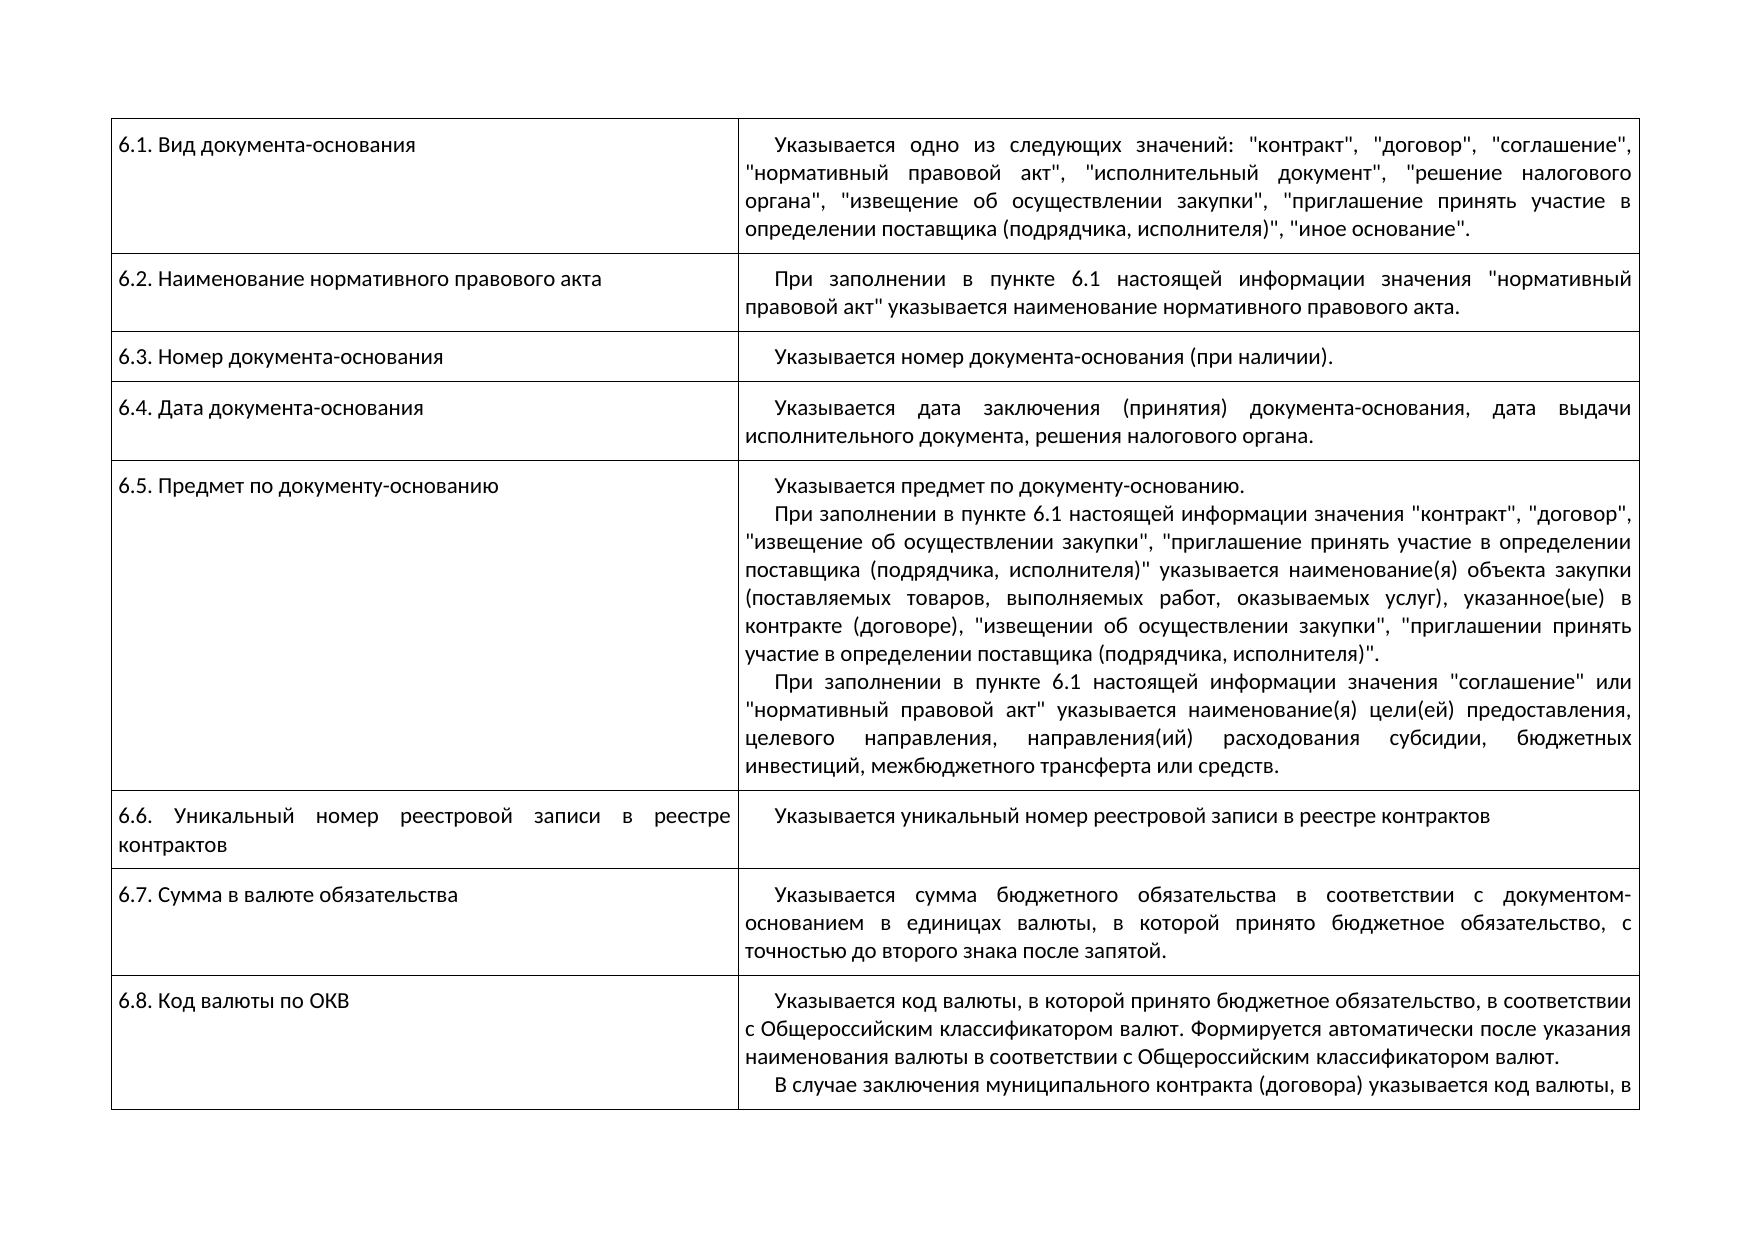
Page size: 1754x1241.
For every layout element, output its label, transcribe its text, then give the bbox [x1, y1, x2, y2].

table_cell 6.4. Дата документа-основания [112, 382, 738, 459]
table_cell 6.6. Уникальный номер реестровой записи в реестре контрактов [112, 791, 738, 868]
table_cell Указывается предмет по документу-основанию. При заполнении в пункте 6.1 настоящей информации значения "контракт", "договор", "извещение об осуществлении закупки", "приглашение принять участие в определении поставщика (подрядчика, исполнителя)" указывается наименование(я) объекта закупки (поставляемых товаров, выполняемых работ, оказываемых услуг), указанное(ые) в контракте (договоре), "извещении об осуществлении закупки", "приглашении принять участие в определении поставщика (подрядчика, исполнителя)". При заполнении в пункте 6.1 настоящей информации значения "соглашение" или "нормативный правовой акт" указывается наименование(я) цели(ей) предоставления, целевого направления, направления(ий) расходования субсидии, бюджетных инвестиций, межбюджетного трансферта или средств. [739, 461, 1639, 790]
table_cell 6.1. Вид документа-основания [112, 119, 738, 252]
table_cell 6.3. Номер документа-основания [112, 332, 738, 381]
table_cell Указывается дата заключения (принятия) документа-основания, дата выдачи исполнительного документа, решения налогового органа. [739, 382, 1639, 459]
table_cell Указывается номер документа-основания (при наличии). [739, 332, 1639, 381]
table_cell Указывается сумма бюджетного обязательства в соответствии с документом-основанием в единицах валюты, в которой принято бюджетное обязательство, с точностью до второго знака после запятой. [739, 869, 1639, 975]
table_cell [112, 976, 738, 1109]
table_cell При заполнении в пункте 6.1 настоящей информации значения "нормативный правовой акт" указывается наименование нормативного правового акта. [739, 254, 1639, 331]
table_cell 6.7. Сумма в валюте обязательства [112, 869, 738, 975]
table_cell 6.2. Наименование нормативного правового акта [112, 254, 738, 331]
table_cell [739, 976, 1639, 1109]
table_cell 6.5. Предмет по документу-основанию [112, 461, 738, 790]
table_cell Указывается уникальный номер реестровой записи в реестре контрактов [739, 791, 1639, 868]
table_cell Указывается одно из следующих значений: "контракт", "договор", "соглашение", "нормативный правовой акт", "исполнительный документ", "решение налогового органа", "извещение об осуществлении закупки", "приглашение принять участие в определении поставщика (подрядчика, исполнителя)", "иное основание". [739, 119, 1639, 252]
